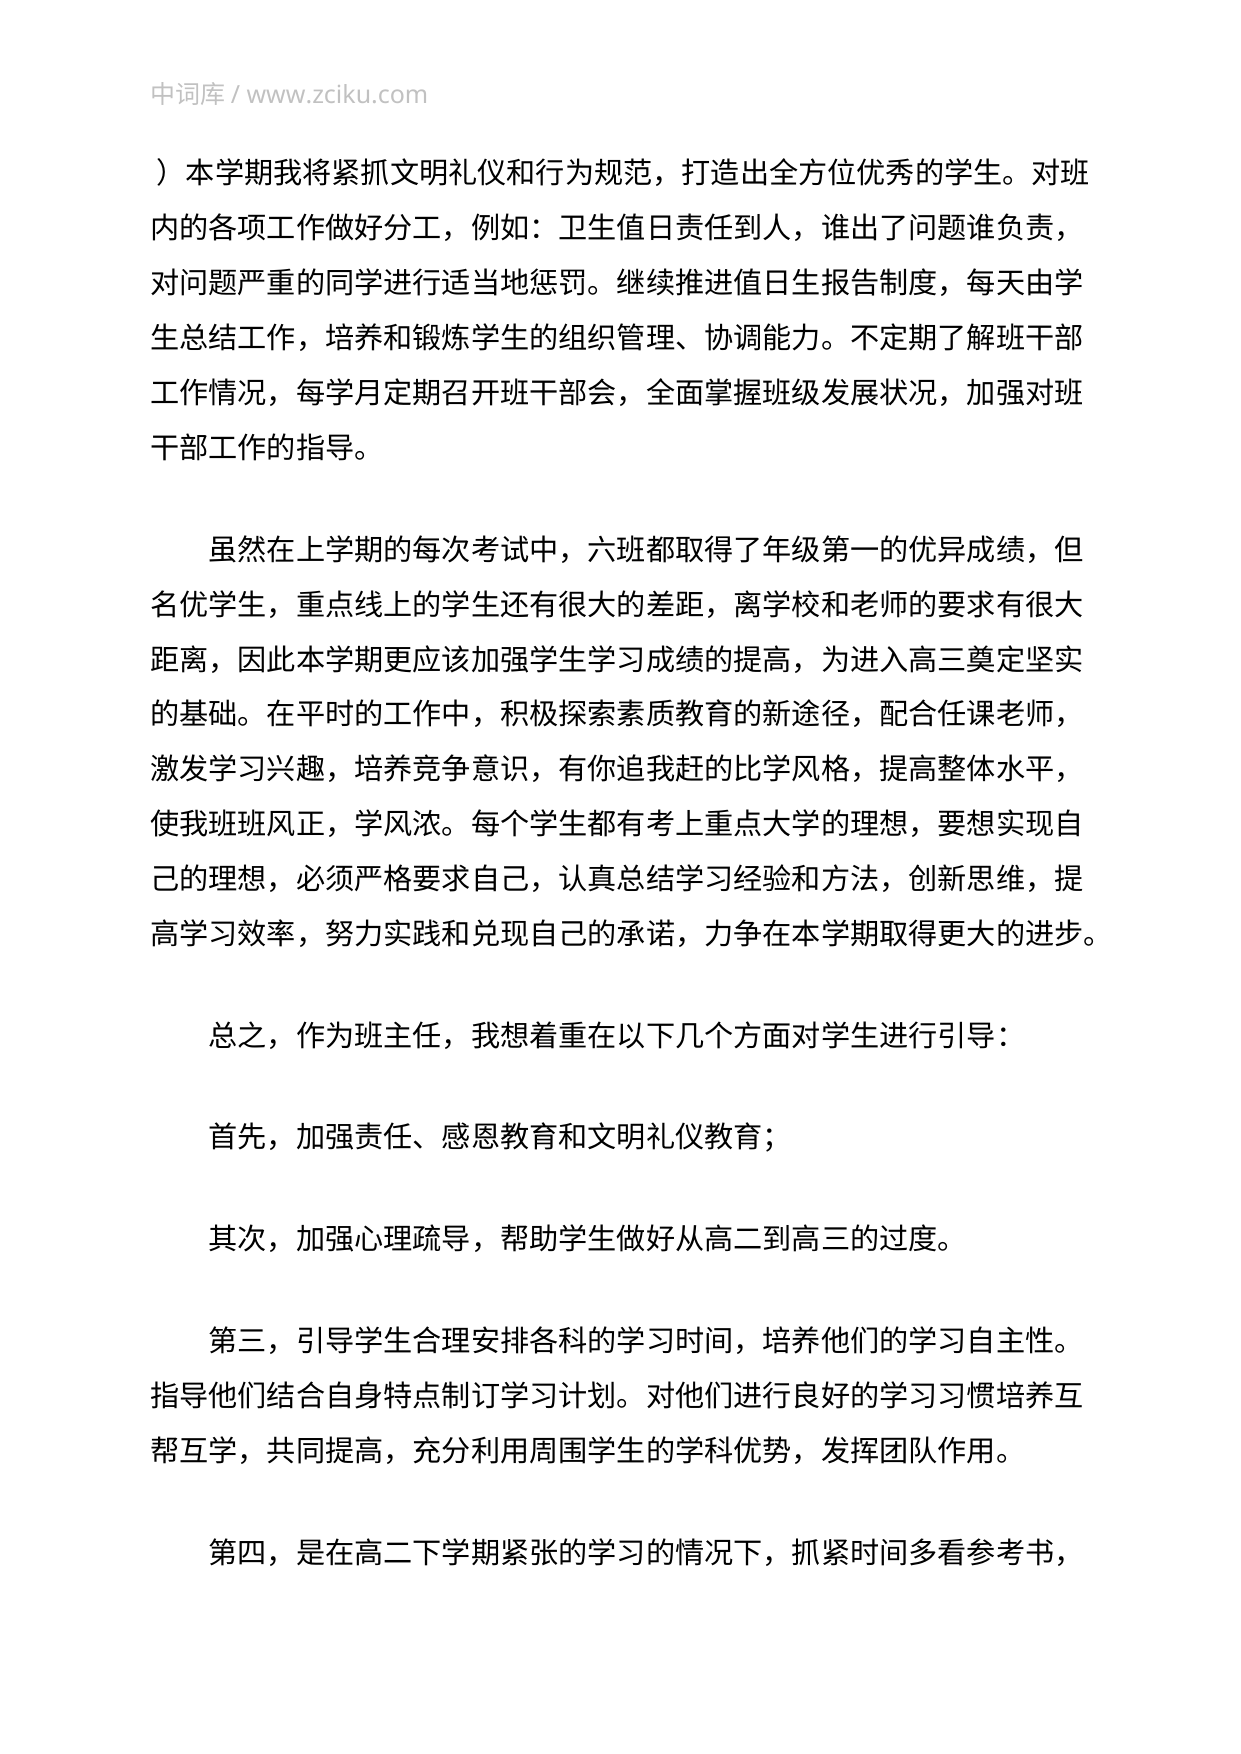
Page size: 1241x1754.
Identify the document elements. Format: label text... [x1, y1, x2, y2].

text 其次，加强心理疏导，帮助学生做好从高二到高三的过度。 [150, 1216, 1090, 1258]
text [150, 150, 1090, 467]
text 第三，引导学生合理安排各科的学习时间，培养他们的学习自主性。指导他们结合自身特点制订学习计划。对他们进行良好的学习习惯培养互帮互学，共同提高，充分利用周围学生的学科优势，发挥团队作用。 [150, 1318, 1090, 1470]
text 总之，作为班主任，我想着重在以下几个方面对学生进行引导： [150, 1012, 1090, 1054]
text 虽然在上学期的每次考试中，六班都取得了年级第一的优异成绩，但名优学生，重点线上的学生还有很大的差距，离学校和老师的要求有很大距离，因此本学期更应该加强学生学习成绩的提高，为进入高三奠定坚实的基础。在平时的工作中，积极探索素质教育的新途径，配合任课老师，激发学习兴趣，培养竞争意识，有你追我赶的比学风格，提高整体水平，使我班班风正，学风浓。每个学生都有考上重点大学的理想，要想实现自己的理想，必须严格要求自己，认真总结学习经验和方法，创新思维，提高学习效率，努力实践和兑现自己的承诺，力争在本学期取得更大的进步。 [150, 526, 1090, 953]
text 首先，加强责任、感恩教育和文明礼仪教育； [150, 1114, 1090, 1156]
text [150, 1529, 1090, 1571]
